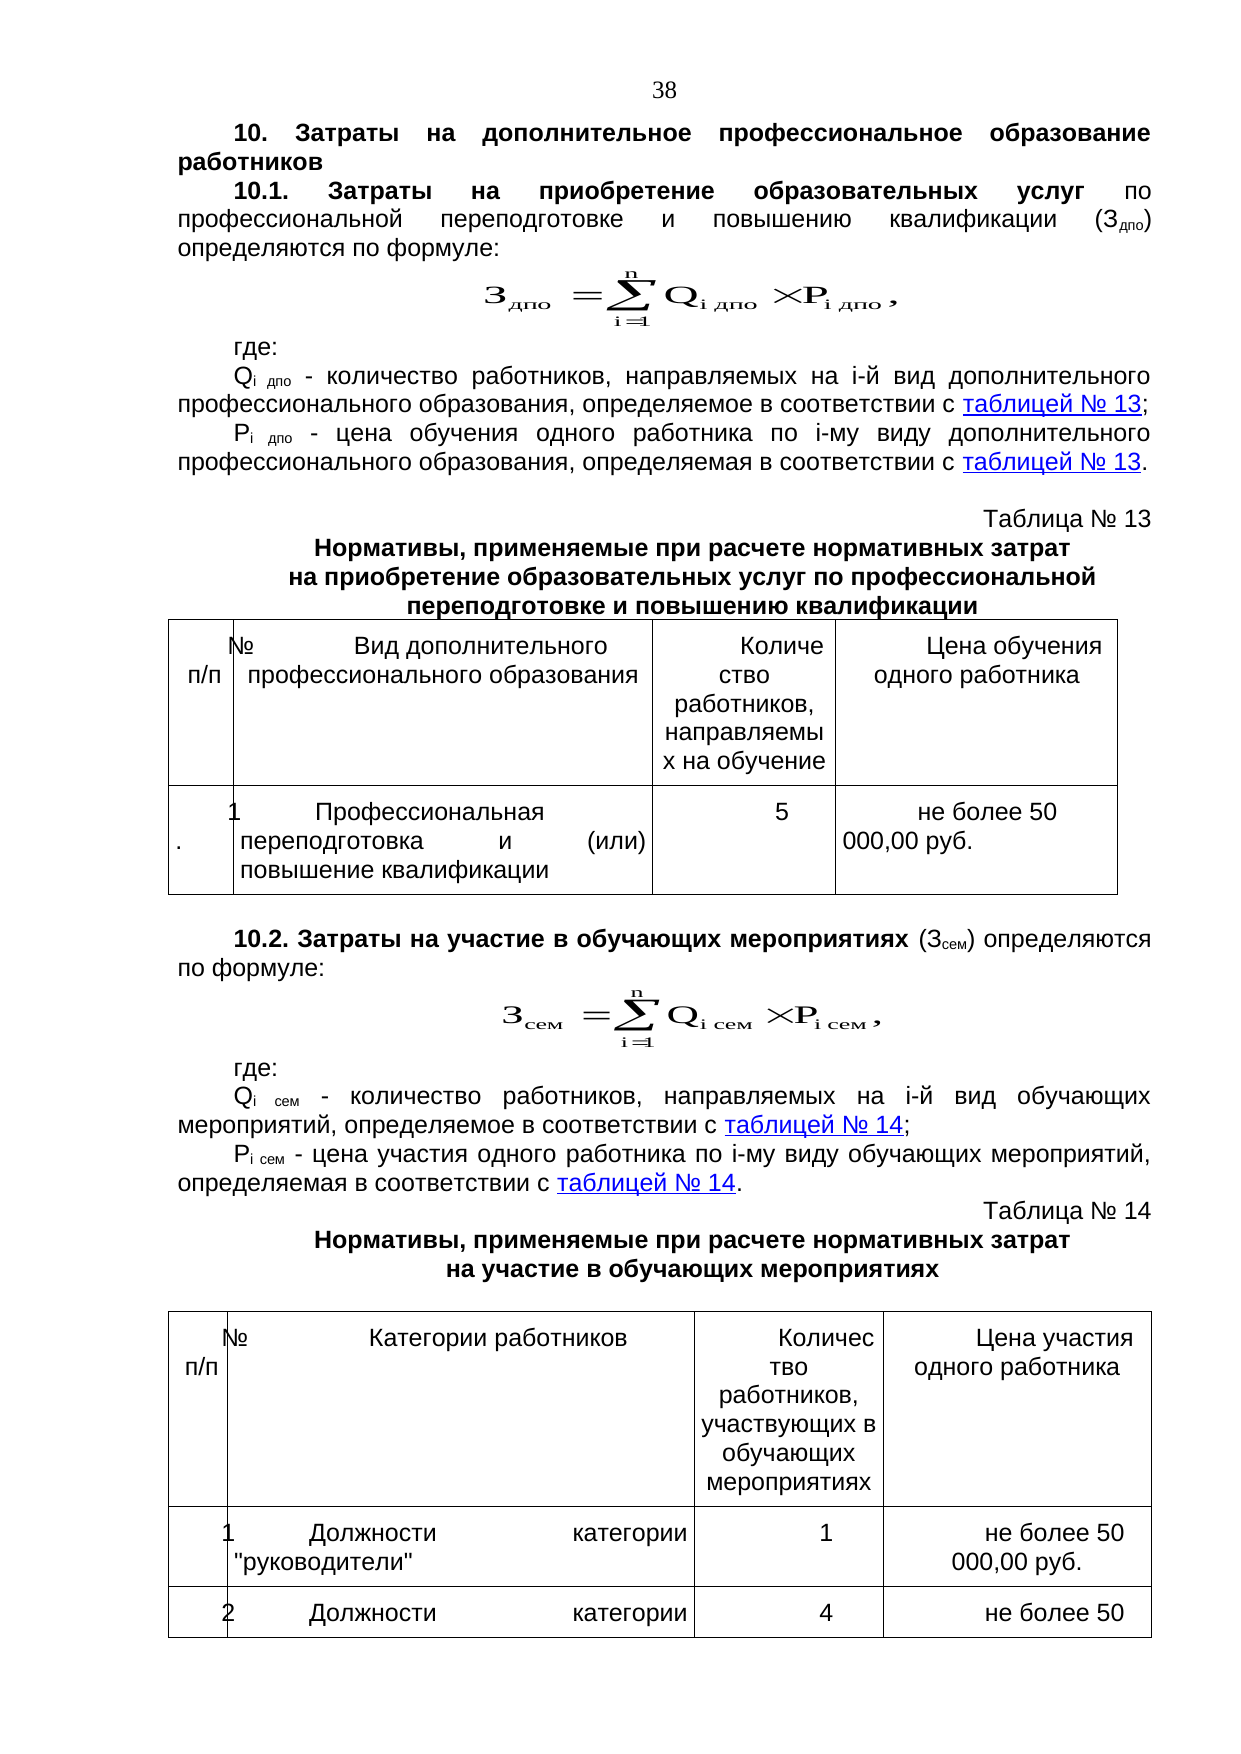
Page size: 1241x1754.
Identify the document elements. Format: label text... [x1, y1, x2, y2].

text Pi сем - цена участия одного работника по i-му виду обучающих мероприятий, определяемая в соответствии с таблицей № 14. [177, 1139, 1152, 1196]
text 10.2. Затраты на участие в обучающих мероприятиях (Зсем) определяются по формуле: [177, 924, 1152, 981]
text Qi сем - количество работников, направляемых на i-й вид обучающих мероприятий, определяемое в соответствии с таблицей № 14; [177, 1081, 1152, 1139]
table_header Количество работников, направляемых на обучение [653, 620, 835, 785]
text 10.1. Затраты на приобретение образовательных услуг по профессиональной переподготовке и повышению квалификации (Здпо) определяются по формуле: [177, 176, 1152, 262]
table_cell 2 [169, 1587, 227, 1637]
title Нормативы, применяемые при расчете нормативных затрат [177, 533, 1152, 562]
table_header Цена участия одного работника [884, 1312, 1151, 1506]
table_cell 1 [695, 1507, 883, 1586]
text Таблица № 13 [177, 504, 1152, 533]
table_header Цена обучения одного работника [836, 620, 1117, 785]
table_header № п/п [169, 620, 233, 785]
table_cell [884, 1587, 1151, 1637]
table_cell Должности категории "руководители" [228, 1507, 694, 1586]
table_cell 1. [169, 786, 233, 894]
title переподготовке и повышению квалификации [177, 591, 1152, 619]
text Qi дпо - количество работников, направляемых на i-й вид дополнительного профессионального образования, определяемое в соответствии с таблицей № 13; [177, 361, 1152, 418]
table_header № п/п [169, 1312, 227, 1506]
table_cell 1 [169, 1507, 227, 1586]
table_cell 5 [653, 786, 835, 894]
text где: [177, 1052, 1152, 1081]
text Таблица № 14 [177, 1196, 1152, 1225]
table_header Количество работников, участвующих в обучающих мероприятиях [695, 1312, 883, 1506]
table_cell Профессиональная переподготовка и (или) повышение квалификации [234, 786, 652, 894]
title на участие в обучающих мероприятиях [177, 1254, 1152, 1282]
text где: [177, 332, 1152, 361]
title Нормативы, применяемые при расчете нормативных затрат [177, 1225, 1152, 1254]
text Pi дпо - цена обучения одного работника по i-му виду дополнительного профессионального образования, определяемая в соответствии с таблицей № 13. [177, 418, 1152, 476]
title на приобретение образовательных услуг по профессиональной [177, 562, 1152, 591]
table_header Вид дополнительного профессионального образования [234, 620, 652, 785]
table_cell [228, 1587, 694, 1637]
table_cell не более 50 000,00 руб. [836, 786, 1117, 894]
table_cell не более 50 000,00 руб. [884, 1507, 1151, 1586]
table_cell 4 [695, 1587, 883, 1637]
text 10. Затраты на дополнительное профессиональное образование работников [177, 118, 1152, 176]
table_header Категории работников [228, 1312, 694, 1506]
